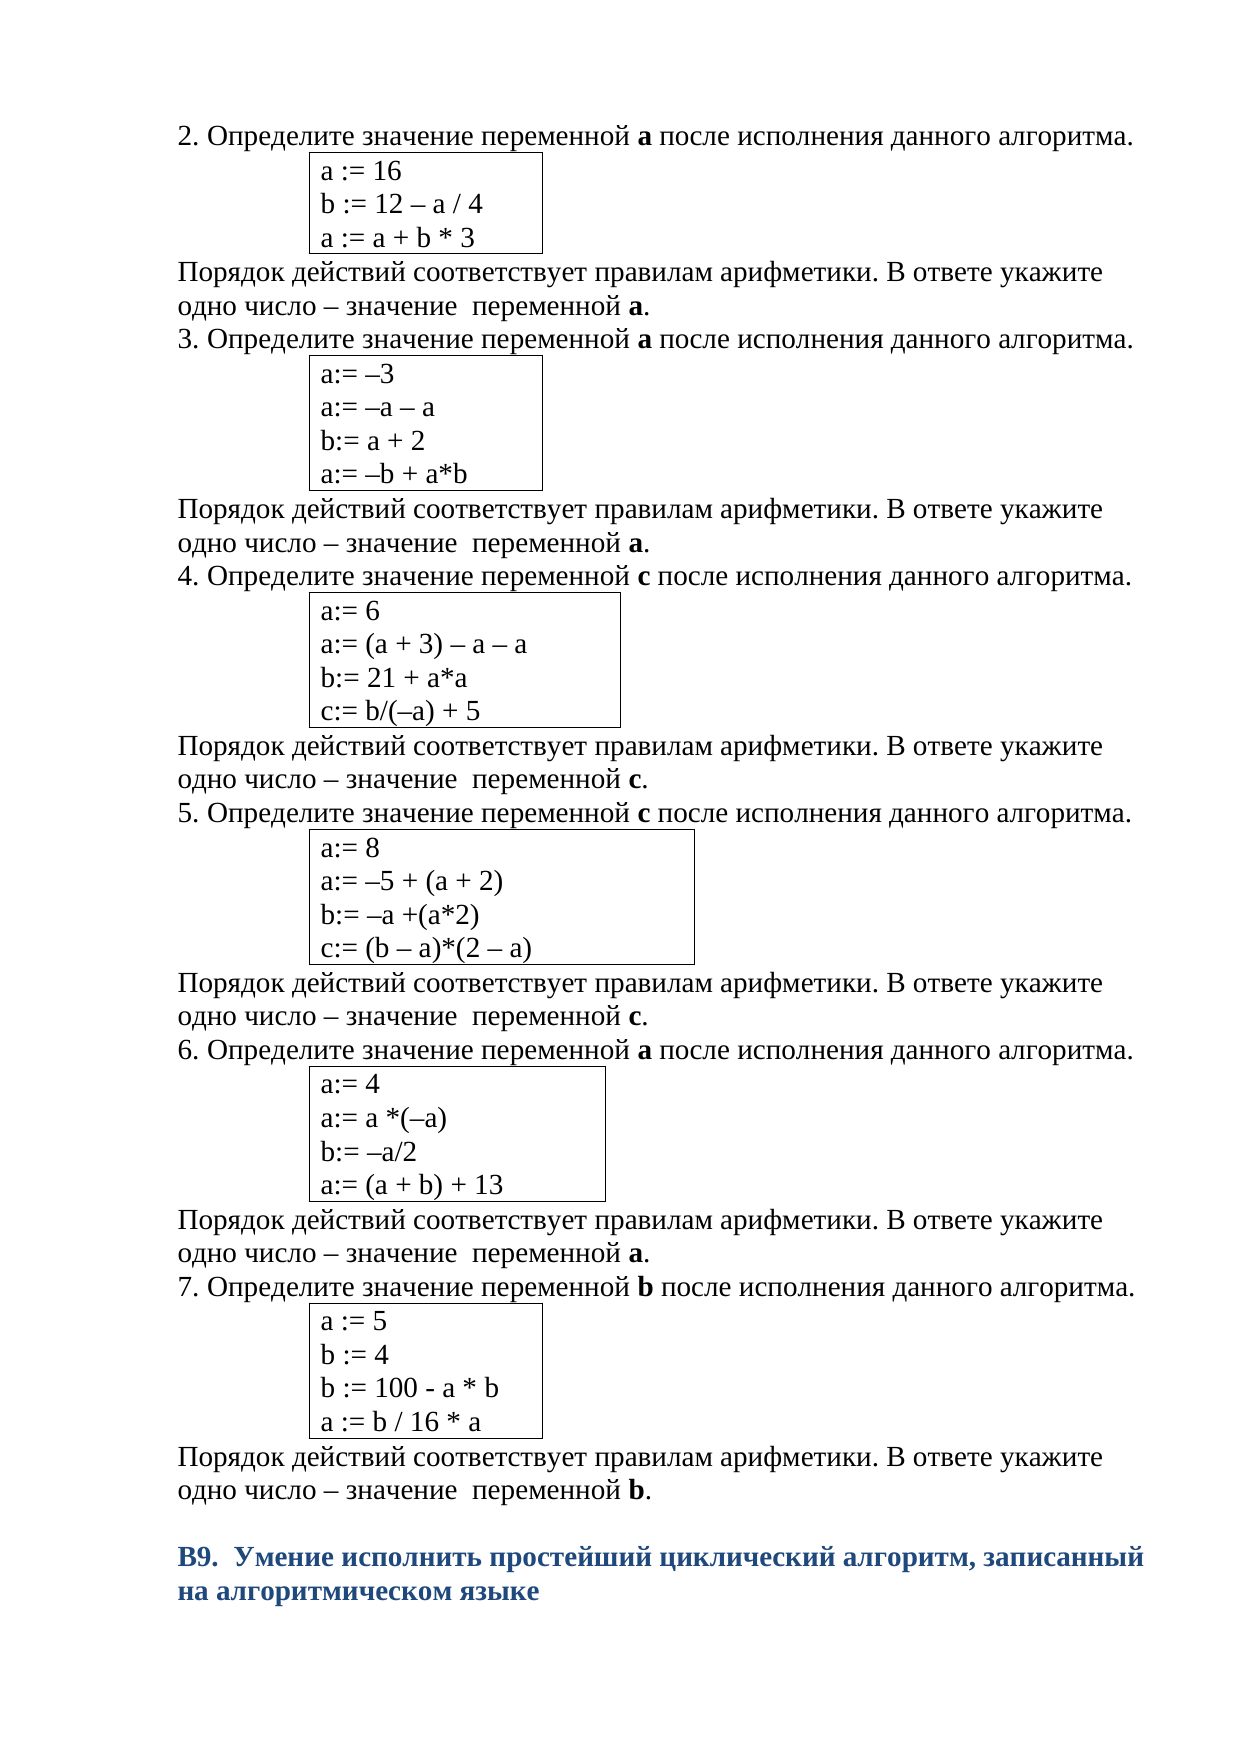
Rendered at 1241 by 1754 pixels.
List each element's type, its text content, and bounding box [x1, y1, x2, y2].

table_header a:= 6 a:= (a + 3) – a – a b:= 21 + a*a c:= b/(–a) + 5 [310, 593, 620, 727]
list Определите значение переменной с после исполнения данного алгоритма. [177, 558, 1152, 592]
list Определите значение переменной b после исполнения данного алгоритма. [177, 1269, 1152, 1302]
table_header a := 16 b := 12 – a / 4 a := a + b * 3 [310, 153, 542, 253]
text Порядок действий соответствует правилам арифметики. В ответе укажите одно число – значение переменной с. [177, 728, 1152, 795]
list Определите значение переменной a после исполнения данного алгоритма. [177, 1032, 1152, 1066]
list Определите значение переменной с после исполнения данного алгоритма. [177, 795, 1152, 829]
table_header a:= 8 a:= –5 + (a + 2) b:= –a +(a*2) c:= (b – a)*(2 – a) [310, 830, 694, 964]
table_header a := 5 b := 4 b := 100 - а * b а := b / 16 * a [310, 1304, 542, 1438]
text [177, 254, 1152, 321]
text Порядок действий соответствует правилам арифметики. В ответе укажите одно число – значение переменной a. [177, 491, 1152, 558]
list Определите значение переменной a после исполнения данного алгоритма. [177, 118, 1152, 152]
table_header a:= –3 a:= –a – a b:= a + 2 a:= –b + a*b [310, 356, 542, 490]
text Порядок действий соответствует правилам арифметики. В ответе укажите одно число – значение переменной b. [177, 1439, 1152, 1506]
text В9. Умение исполнить простейший циклический алгоритм, записанный на алгоритмическом языке [177, 1539, 1152, 1606]
table_header a:= 4 a:= a *(–a) b:= –a/2 a:= (a + b) + 13 [310, 1067, 605, 1201]
list Определите значение переменной a после исполнения данного алгоритма. [177, 321, 1152, 355]
text Порядок действий соответствует правилам арифметики. В ответе укажите одно число – значение переменной a. [177, 1202, 1152, 1269]
text Порядок действий соответствует правилам арифметики. В ответе укажите одно число – значение переменной с. [177, 965, 1152, 1032]
